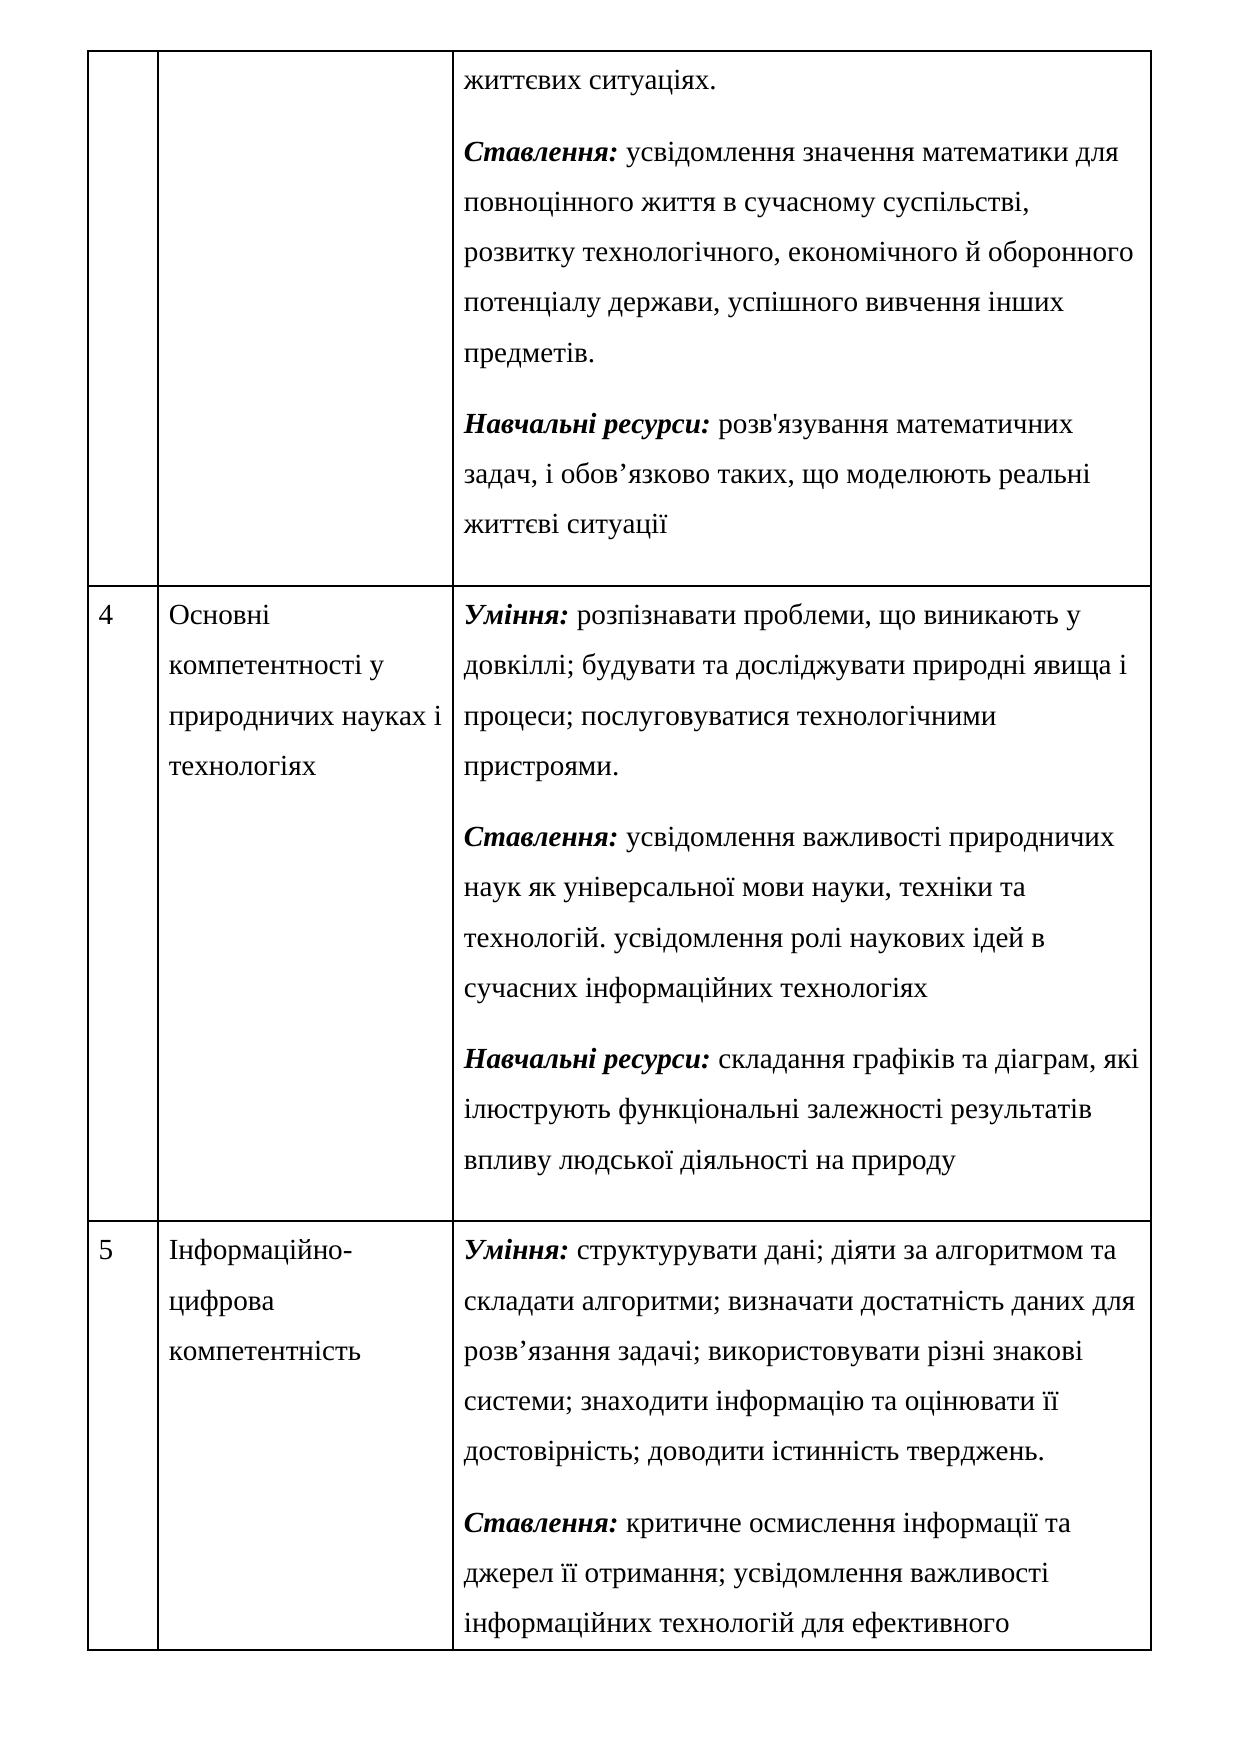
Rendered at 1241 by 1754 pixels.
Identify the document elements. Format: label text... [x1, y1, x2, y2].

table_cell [159, 1222, 452, 1649]
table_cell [454, 1222, 1150, 1649]
table_cell Уміння: розпізнавати проблеми, що виникають у довкіллі; будувати та досліджувати природні явища і процеси; послуговуватися технологічними пристроями. Ставлення: усвідомлення важливості природничих наук як універсальної мови науки, техніки та технологій. усвідомлення ролі наукових ідей в сучасних інформаційних технологіях Навчальні ресурси: складання графіків та діаграм, які ілюструють функціональні залежності результатів впливу людської діяльності на природу [454, 587, 1150, 1220]
table_cell 5 [89, 1222, 157, 1649]
table_cell Основні компетентності у природничих науках і технологіях [159, 587, 452, 1220]
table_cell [454, 52, 1150, 584]
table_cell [159, 52, 452, 584]
table_cell 4 [89, 587, 157, 1220]
table_cell 3 [89, 52, 157, 584]
